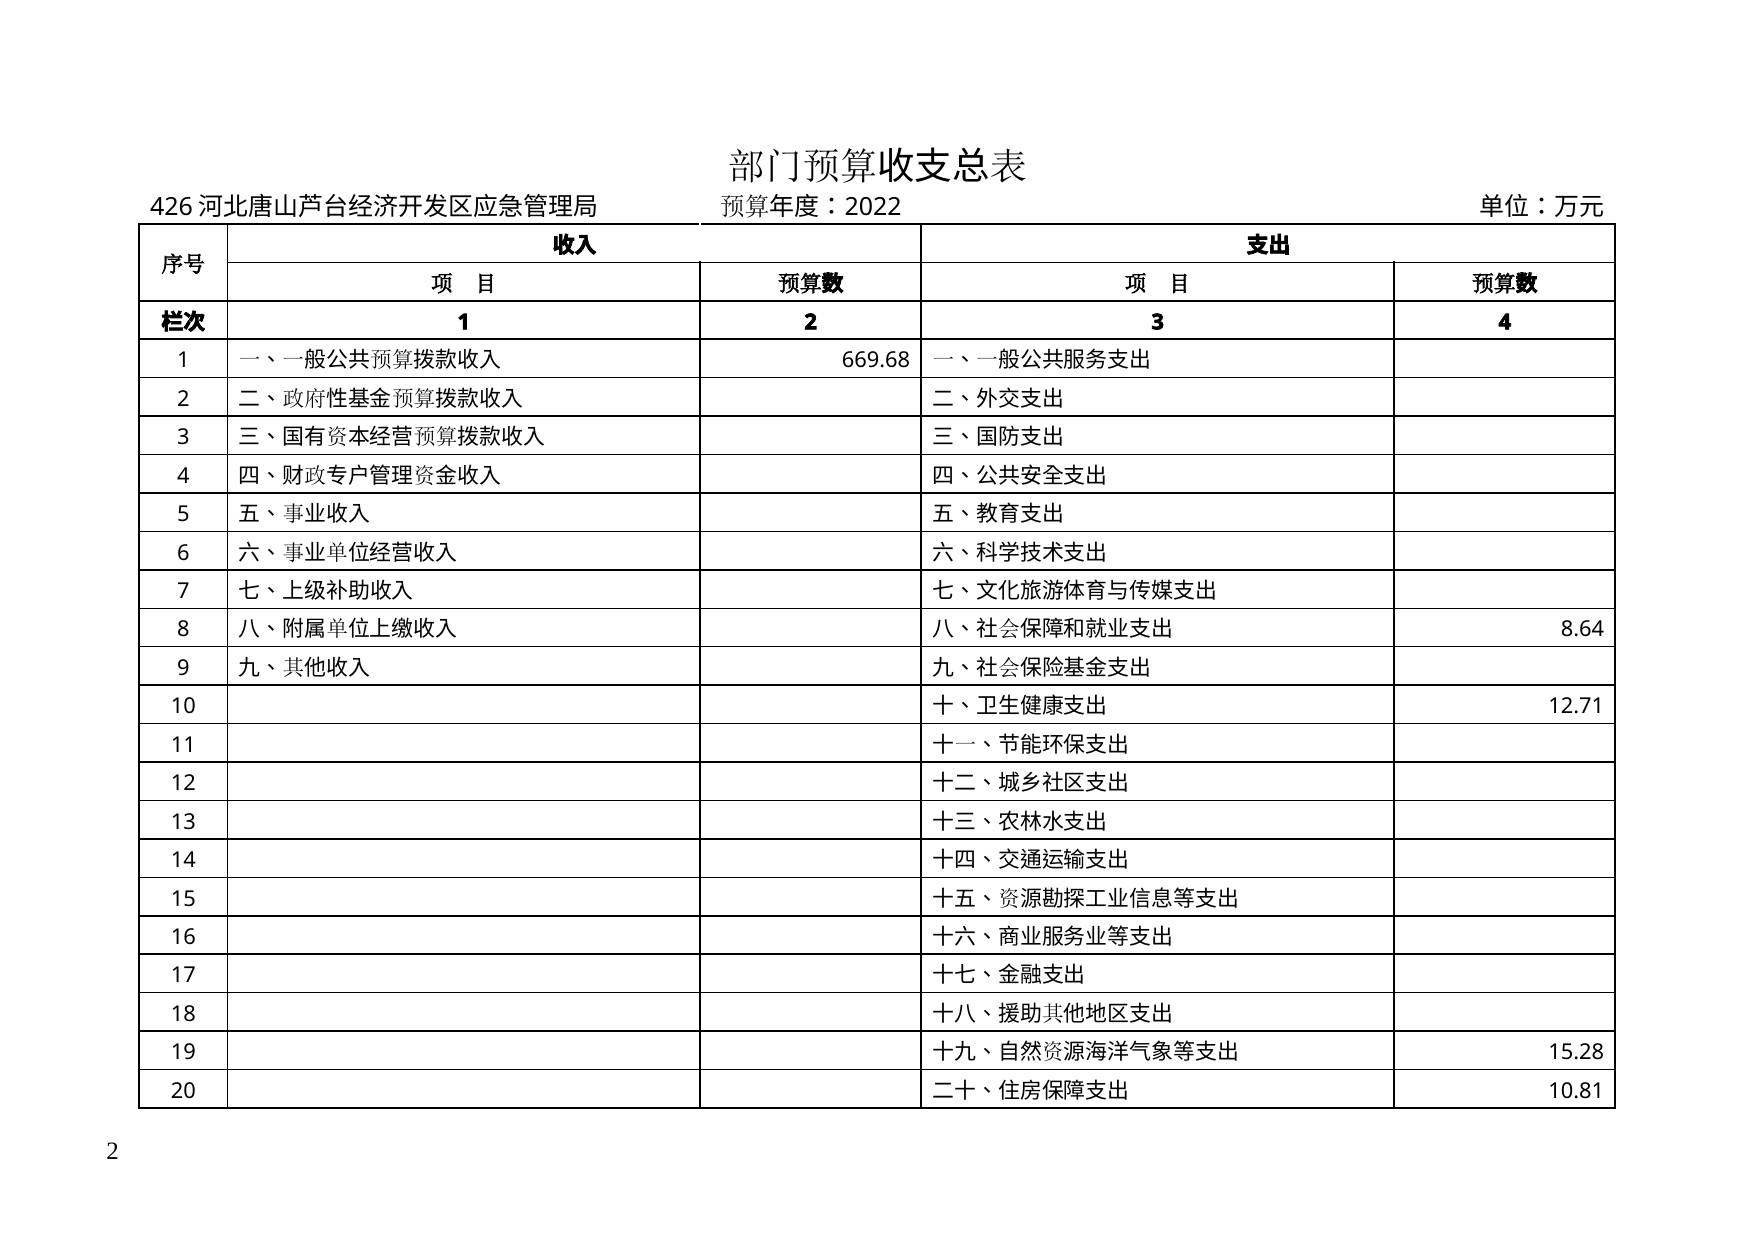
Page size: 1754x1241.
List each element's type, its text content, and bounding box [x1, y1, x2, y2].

table_cell 3 [922, 302, 1393, 338]
table_header 单位：万元 [922, 186, 1614, 223]
table_header 预算年度：2022 [701, 186, 920, 223]
table_cell 预算数 [1395, 263, 1614, 300]
table_cell [228, 686, 699, 723]
table_cell [701, 571, 920, 607]
table_cell [228, 955, 699, 992]
table_cell [1395, 724, 1614, 761]
table_cell 一、一般公共预算拨款收入 [228, 340, 699, 377]
table_cell [1395, 840, 1614, 876]
table_cell 十七、金融支出 [922, 955, 1393, 992]
table_cell [1395, 455, 1614, 492]
table_cell 八、社会保障和就业支出 [922, 609, 1393, 646]
table_cell 4 [1395, 302, 1614, 338]
table_cell 14 [140, 840, 227, 876]
table_cell 十六、商业服务业等支出 [922, 917, 1393, 953]
table_cell 1 [228, 302, 699, 338]
table_cell [701, 993, 920, 1030]
table_cell [228, 993, 699, 1030]
table_cell 十五、资源勘探工业信息等支出 [922, 878, 1393, 915]
table_cell [701, 878, 920, 915]
table_cell [701, 417, 920, 454]
table_cell 9 [140, 647, 227, 684]
table_cell [228, 763, 699, 799]
table_cell [1395, 955, 1614, 992]
table_cell [701, 801, 920, 838]
table_cell 六、科学技术支出 [922, 532, 1393, 569]
table_cell 11 [140, 724, 227, 761]
table_cell 四、财政专户管理资金收入 [228, 455, 699, 492]
table_cell [228, 917, 699, 953]
table_cell 十二、城乡社区支出 [922, 763, 1393, 799]
table_cell [701, 955, 920, 992]
table_cell 栏次 [140, 302, 227, 338]
table_cell 13 [140, 801, 227, 838]
table_cell 2 [701, 302, 920, 338]
table_cell 十三、农林水支出 [922, 801, 1393, 838]
table_cell 15 [140, 878, 227, 915]
table_cell 收入 [228, 225, 920, 261]
table_cell 项 目 [922, 263, 1393, 300]
table_cell [701, 455, 920, 492]
table_cell 12.71 [1395, 686, 1614, 723]
table_cell 八、附属单位上缴收入 [228, 609, 699, 646]
table_cell [701, 840, 920, 876]
table_cell [701, 763, 920, 799]
table_cell 8 [140, 609, 227, 646]
table_cell 16 [140, 917, 227, 953]
table_cell 3 [140, 417, 227, 454]
table_cell [1395, 378, 1614, 415]
table_cell [228, 1032, 699, 1069]
table_cell 五、教育支出 [922, 494, 1393, 531]
table_cell 支出 [922, 225, 1614, 261]
table_cell [701, 494, 920, 531]
table_cell 19 [140, 1032, 227, 1069]
table_cell [701, 609, 920, 646]
table_cell 12 [140, 763, 227, 799]
table_cell 十四、交通运输支出 [922, 840, 1393, 876]
table_cell [228, 801, 699, 838]
table_cell 20 [140, 1070, 227, 1107]
table_cell [228, 878, 699, 915]
table_cell [1395, 494, 1614, 531]
table_cell 8.64 [1395, 609, 1614, 646]
table_cell [1395, 647, 1614, 684]
table_cell [701, 378, 920, 415]
table_cell 1 [140, 340, 227, 377]
table_cell [1395, 763, 1614, 799]
table_cell [701, 1070, 920, 1107]
table_cell 5 [140, 494, 227, 531]
table_cell 二、外交支出 [922, 378, 1393, 415]
table_cell 十、卫生健康支出 [922, 686, 1393, 723]
table_cell 15.28 [1395, 1032, 1614, 1069]
table_cell [701, 724, 920, 761]
table_cell 十八、援助其他地区支出 [922, 993, 1393, 1030]
table_cell [701, 647, 920, 684]
table_cell 10.81 [1395, 1070, 1614, 1107]
table_cell 七、上级补助收入 [228, 571, 699, 607]
table_cell [1395, 417, 1614, 454]
table_cell 二十、住房保障支出 [922, 1070, 1393, 1107]
table_cell [1395, 532, 1614, 569]
table_cell [228, 840, 699, 876]
text 部门预算收支总表 [106, 142, 1648, 184]
table_cell [701, 532, 920, 569]
table_cell 669.68 [701, 340, 920, 377]
table_cell 九、社会保险基金支出 [922, 647, 1393, 684]
table_cell [1395, 571, 1614, 607]
table_cell [1395, 340, 1614, 377]
table_cell [228, 1070, 699, 1107]
table_cell 五、事业收入 [228, 494, 699, 531]
table_cell 6 [140, 532, 227, 569]
table_cell 项 目 [228, 263, 699, 300]
table_cell [1395, 801, 1614, 838]
table_cell [701, 917, 920, 953]
table_cell 10 [140, 686, 227, 723]
table_cell 四、公共安全支出 [922, 455, 1393, 492]
table_cell [701, 686, 920, 723]
table_cell 二、政府性基金预算拨款收入 [228, 378, 699, 415]
table_cell [1395, 878, 1614, 915]
table_cell 九、其他收入 [228, 647, 699, 684]
table_cell 七、文化旅游体育与传媒支出 [922, 571, 1393, 607]
table_cell 7 [140, 571, 227, 607]
table_cell 2 [140, 378, 227, 415]
table_cell 一、一般公共服务支出 [922, 340, 1393, 377]
table_cell 序号 [140, 225, 227, 300]
table_cell [1395, 993, 1614, 1030]
table_cell 17 [140, 955, 227, 992]
table_cell 预算数 [701, 263, 920, 300]
table_cell [228, 724, 699, 761]
table_cell 18 [140, 993, 227, 1030]
table_header 426河北唐山芦台经济开发区应急管理局 [140, 186, 699, 223]
table_cell 十九、自然资源海洋气象等支出 [922, 1032, 1393, 1069]
table_cell [1395, 917, 1614, 953]
table_cell 4 [140, 455, 227, 492]
table_cell [701, 1032, 920, 1069]
table_cell 六、事业单位经营收入 [228, 532, 699, 569]
table_cell 三、国有资本经营预算拨款收入 [228, 417, 699, 454]
table_cell 十一、节能环保支出 [922, 724, 1393, 761]
table_cell 三、国防支出 [922, 417, 1393, 454]
